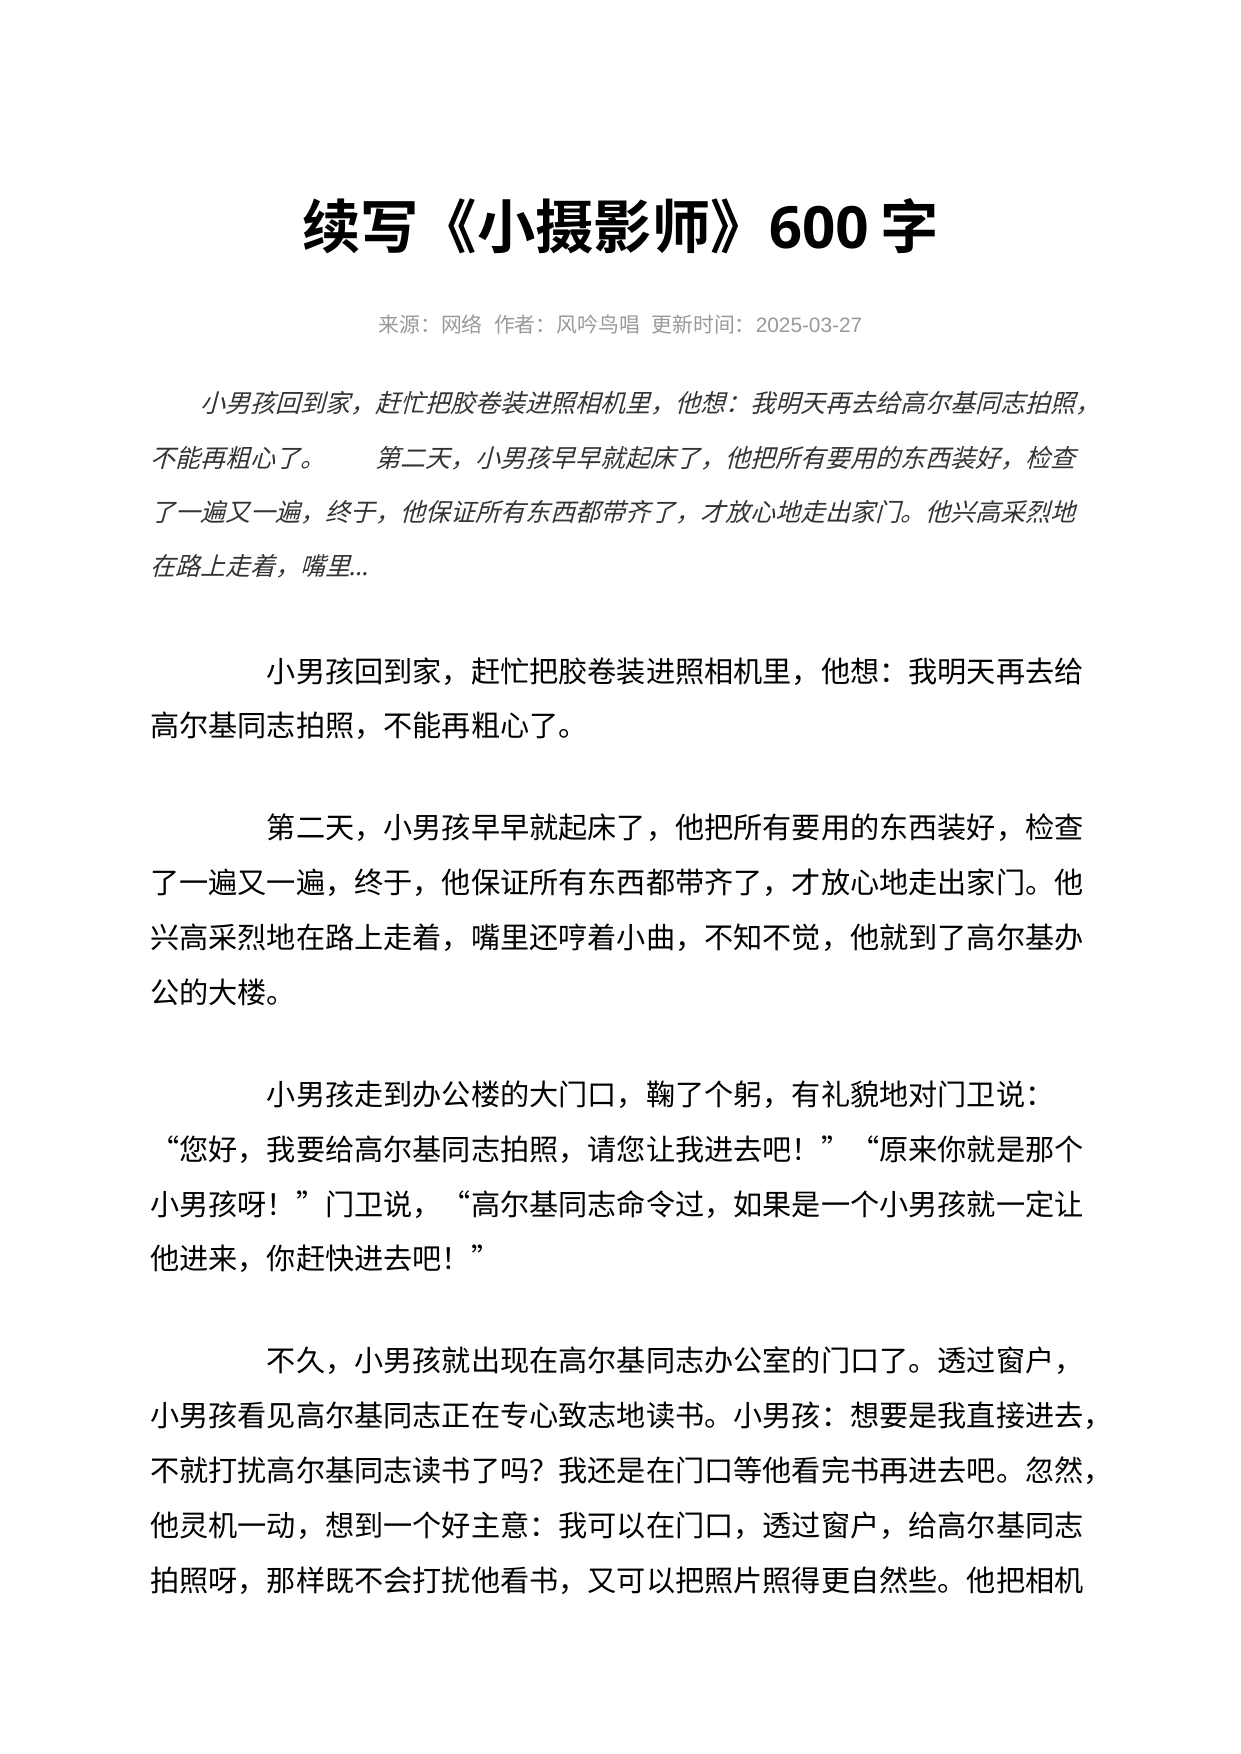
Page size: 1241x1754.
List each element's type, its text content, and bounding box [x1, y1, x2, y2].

text 第二天，小男孩早早就起床了，他把所有要用的东西装好，检查了一遍又一遍，终于，他保证所有东西都带齐了，才放心地走出家门。他兴高采烈地在路上走着，嘴里还哼着小曲，不知不觉，他就到了高尔基办公的大楼。 [150, 805, 1090, 1012]
text 来源：网络 作者：风吟鸟唱 更新时间：2025-03-27 [150, 313, 1090, 337]
subtitle 续写《小摄影师》600字 [150, 181, 1090, 266]
text 小男孩走到办公楼的大门口，鞠了个躬，有礼貌地对门卫说：“您好，我要给高尔基同志拍照，请您让我进去吧！”“原来你就是那个小男孩呀！”门卫说，“高尔基同志命令过，如果是一个小男孩就一定让他进来，你赶快进去吧！” [150, 1071, 1090, 1278]
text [150, 1338, 1090, 1599]
text 小男孩回到家，赶忙把胶卷装进照相机里，他想：我明天再去给高尔基同志拍照，不能再粗心了。 [150, 648, 1090, 745]
text 小男孩回到家，赶忙把胶卷装进照相机里，他想：我明天再去给高尔基同志拍照，不能再粗心了。 第二天，小男孩早早就起床了，他把所有要用的东西装好，检查了一遍又一遍，终于，他保证所有东西都带齐了，才放心地走出家门。他兴高采烈地在路上走着，嘴里... [150, 384, 1090, 583]
